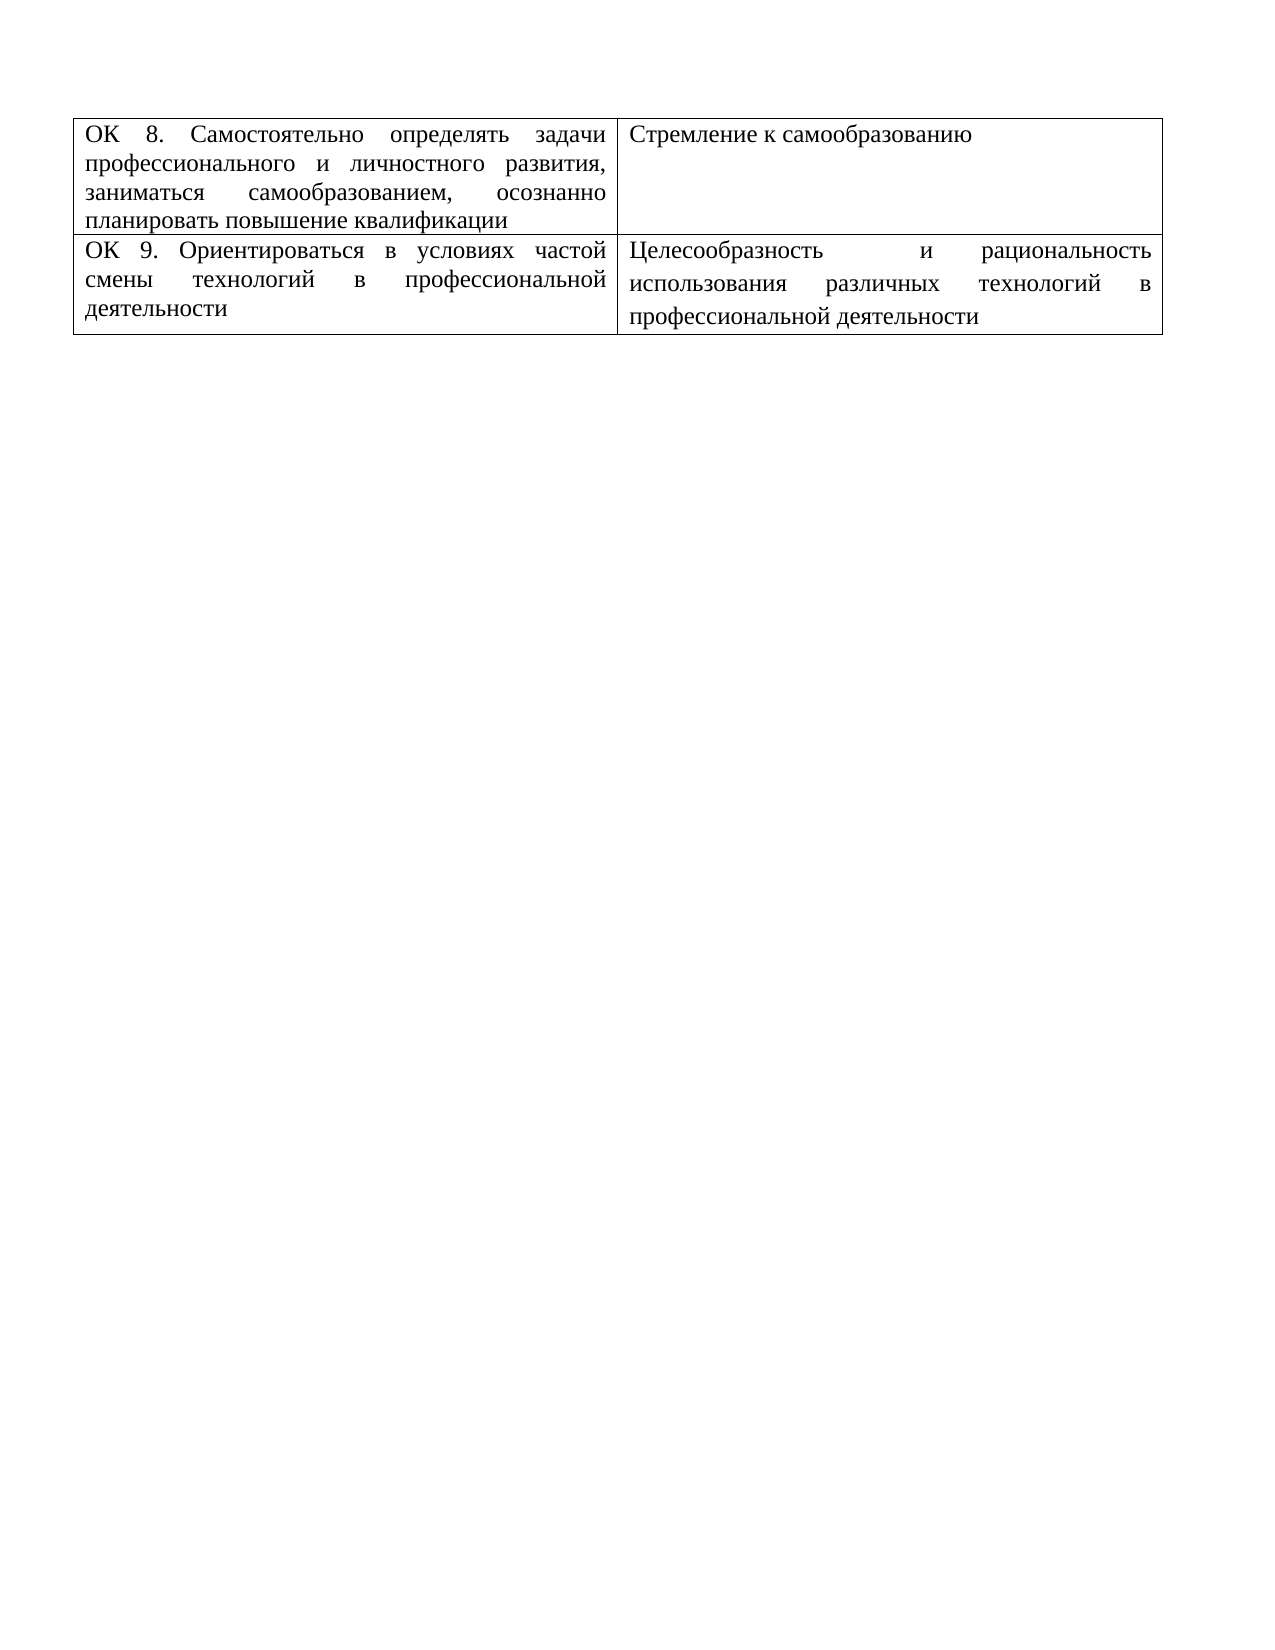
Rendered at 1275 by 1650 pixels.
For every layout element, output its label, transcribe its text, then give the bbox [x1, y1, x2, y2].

table_cell ОК 9. Ориентироваться в условиях частой смены технологий в профессиональной деятельности [74, 235, 617, 334]
table_cell Стремление к самообразованию [618, 119, 1162, 234]
table_cell ОК 8. Самостоятельно определять задачи профессионального и личностного развития, заниматься самообразованием, осознанно планировать повышение квалификации [74, 119, 617, 234]
table_cell Целесообразность и рациональность использования различных технологий в профессиональной деятельности [618, 235, 1162, 334]
